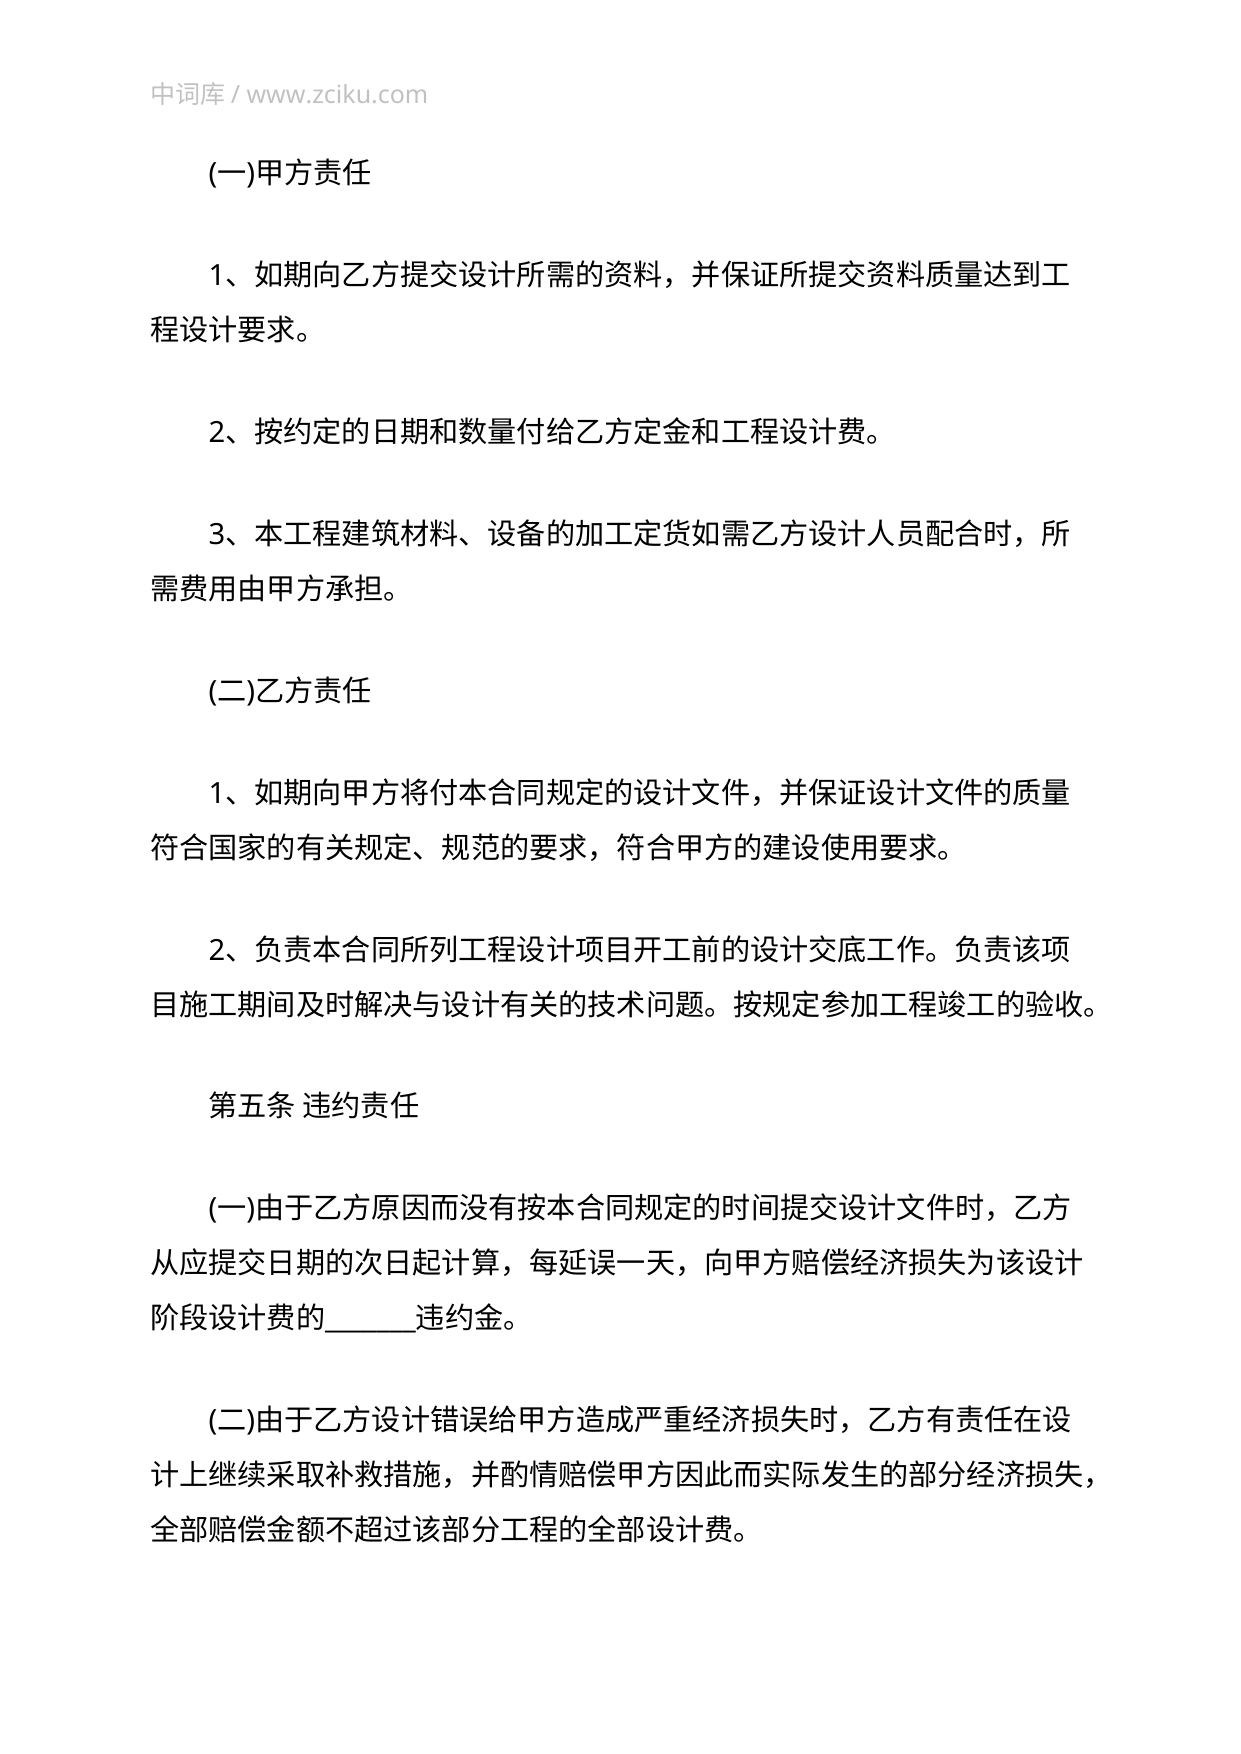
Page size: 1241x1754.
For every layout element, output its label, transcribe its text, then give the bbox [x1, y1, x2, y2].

text (一)甲方责任 [150, 150, 1090, 192]
text (二)乙方责任 [150, 667, 1090, 710]
text (一)由于乙方原因而没有按本合同规定的时间提交设计文件时，乙方从应提交日期的次日起计算，每延误一天，向甲方赔偿经济损失为该设计阶段设计费的_______违约金。 [150, 1185, 1090, 1337]
text 3、本工程建筑材料、设备的加工定货如需乙方设计人员配合时，所需费用由甲方承担。 [150, 511, 1090, 608]
text 2、负责本合同所列工程设计项目开工前的设计交底工作。负责该项目施工期间及时解决与设计有关的技术问题。按规定参加工程竣工的验收。 [150, 926, 1090, 1023]
text 1、如期向甲方将付本合同规定的设计文件，并保证设计文件的质量符合国家的有关规定、规范的要求，符合甲方的建设使用要求。 [150, 769, 1090, 867]
text 1、如期向乙方提交设计所需的资料，并保证所提交资料质量达到工程设计要求。 [150, 252, 1090, 349]
text 第五条 违约责任 [150, 1083, 1090, 1125]
text 2、按约定的日期和数量付给乙方定金和工程设计费。 [150, 409, 1090, 451]
text (二)由于乙方设计错误给甲方造成严重经济损失时，乙方有责任在设计上继续采取补救措施，并酌情赔偿甲方因此而实际发生的部分经济损失，全部赔偿金额不超过该部分工程的全部设计费。 [150, 1397, 1090, 1549]
